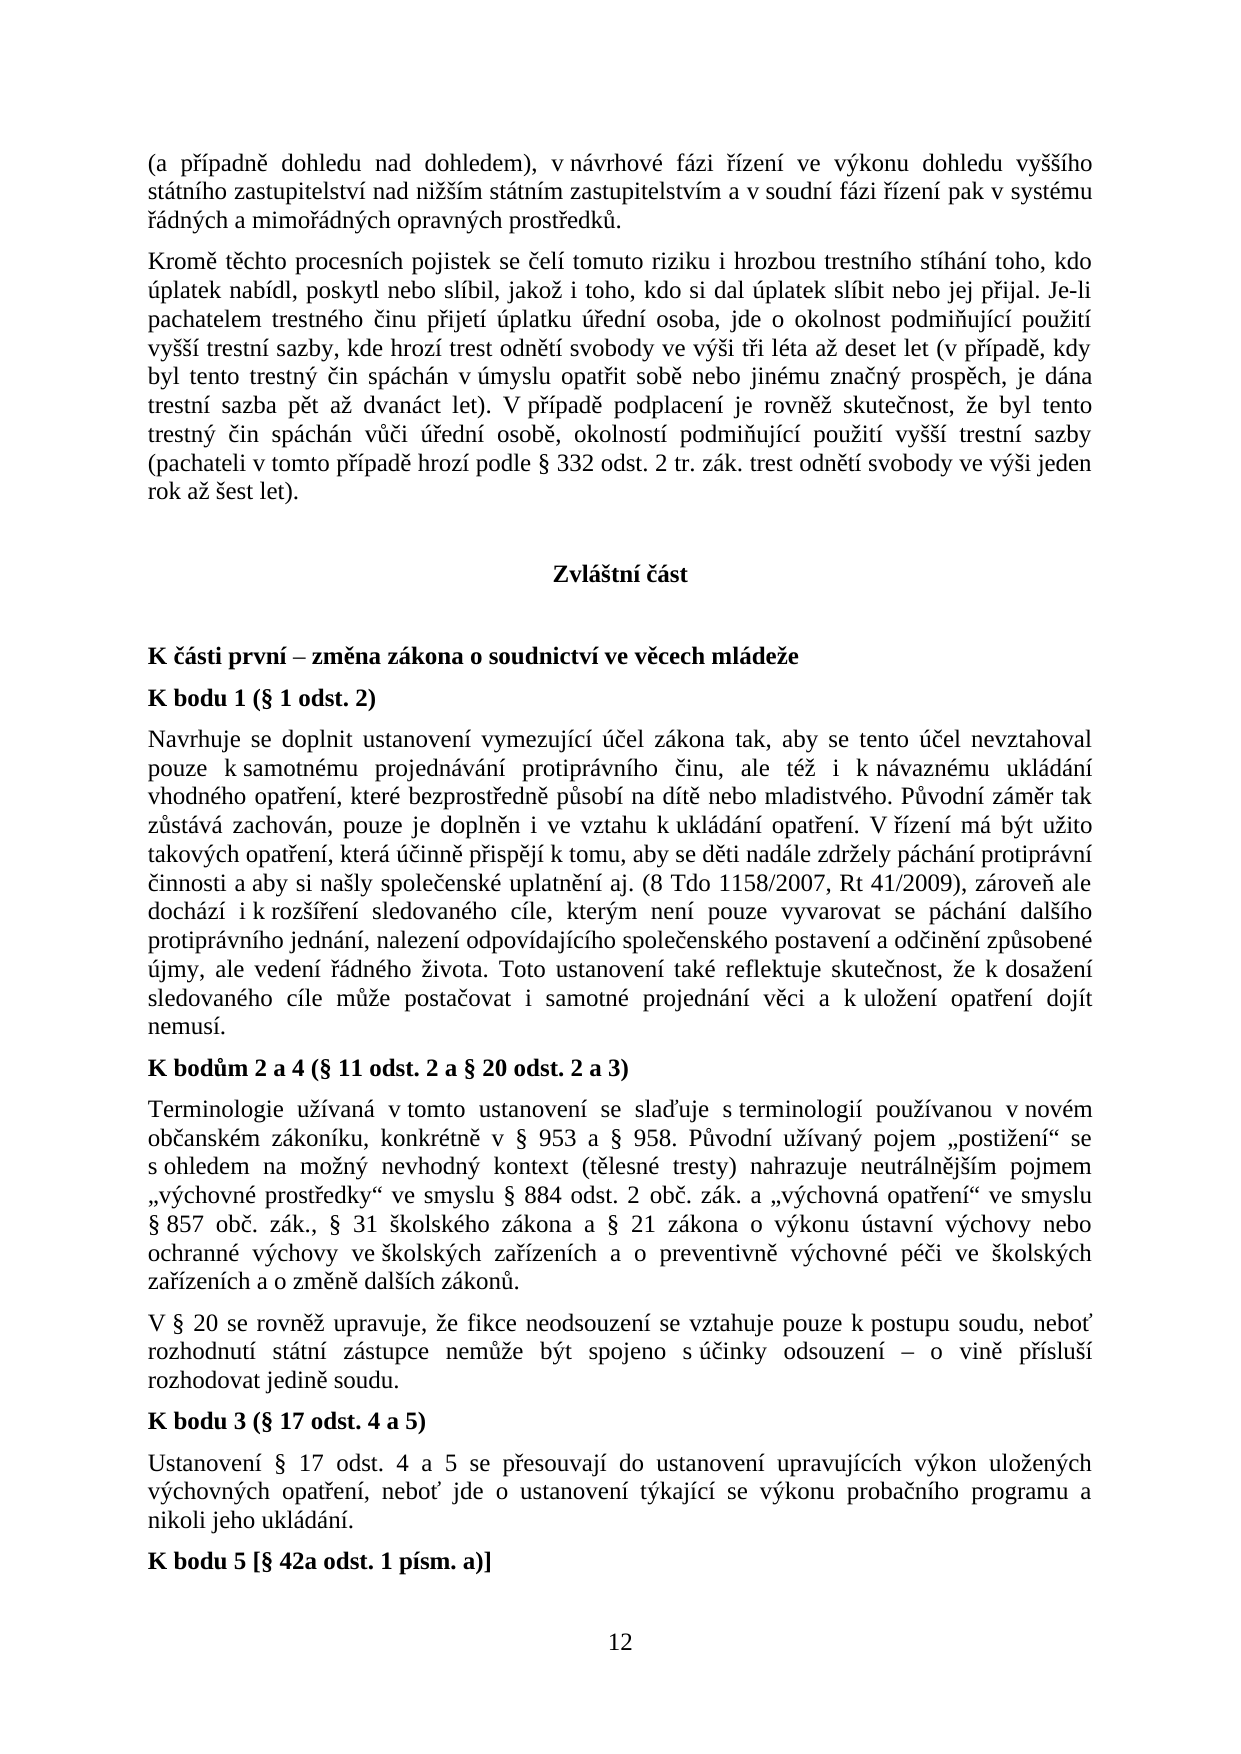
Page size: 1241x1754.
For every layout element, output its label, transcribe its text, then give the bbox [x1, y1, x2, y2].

text K bodu 5 [§ 42a odst. 1 písm. a)] [148, 1546, 1093, 1575]
text Terminologie užívaná v tomto ustanovení se slaďuje s terminologií používanou v novém občanském zákoníku, konkrétně v § 953 a § 958. Původní užívaný pojem „postižení“ se s ohledem na možný nevhodný kontext (tělesné tresty) nahrazuje neutrálnějším pojmem „výchovné prostředky“ ve smyslu § 884 odst. 2 obč. zák. a „výchovná opatření“ ve smyslu § 857 obč. zák., § 31 školského zákona a § 21 zákona o výkonu ústavní výchovy nebo ochranné výchovy ve školských zařízeních a o preventivně výchovné péči ve školských zařízeních a o změně dalších zákonů. [148, 1094, 1093, 1295]
text K bodům 2 a 4 (§ 11 odst. 2 a § 20 odst. 2 a 3) [148, 1053, 1093, 1081]
text Kromě těchto procesních pojistek se čelí tomuto riziku i hrozbou trestního stíhání toho, kdo úplatek nabídl, poskytl nebo slíbil, jakož i toho, kdo si dal úplatek slíbit nebo jej přijal. Je-li pachatelem trestného činu přijetí úplatku úřední osoba, jde o okolnost podmiňující použití vyšší trestní sazby, kde hrozí trest odnětí svobody ve výši tři léta až deset let (v případě, kdy byl tento trestný čin spáchán v úmyslu opatřit sobě nebo jinému značný prospěch, je dána trestní sazba pět až dvanáct let). V případě podplacení je rovněž skutečnost, že byl tento trestný čin spáchán vůči úřední osobě, okolností podmiňující použití vyšší trestní sazby (pachateli v tomto případě hrozí podle § 332 odst. 2 tr. zák. trest odnětí svobody ve výši jeden rok až šest let). [148, 246, 1093, 505]
text Navrhuje se doplnit ustanovení vymezující účel zákona tak, aby se tento účel nevztahoval pouze k samotnému projednávání protiprávního činu, ale též i k návaznému ukládání vhodného opatření, které bezprostředně působí na dítě nebo mladistvého. Původní záměr tak zůstává zachován, pouze je doplněn i ve vztahu k ukládání opatření. V řízení má být užito takových opatření, která účinně přispějí k tomu, aby se děti nadále zdržely páchání protiprávní činnosti a aby si našly společenské uplatnění aj. (8 Tdo 1158/2007, Rt 41/2009), zároveň ale dochází i k rozšíření sledovaného cíle, kterým není pouze vyvarovat se páchání dalšího protiprávního jednání, nalezení odpovídajícího společenského postavení a odčinění způsobené újmy, ale vedení řádného života. Toto ustanovení také reflektuje skutečnost, že k dosažení sledovaného cíle může postačovat i samotné projednání věci a k uložení opatření dojít nemusí. [148, 724, 1093, 1040]
text Ustanovení § 17 odst. 4 a 5 se přesouvají do ustanovení upravujících výkon uložených výchovných opatření, neboť jde o ustanovení týkající se výkonu probačního programu a nikoli jeho ukládání. [148, 1448, 1093, 1534]
text V § 20 se rovněž upravuje, že fikce neodsouzení se vztahuje pouze k postupu soudu, neboť rozhodnutí státní zástupce nemůže být spojeno s účinky odsouzení – o vině přísluší rozhodovat jedině soudu. [148, 1308, 1093, 1394]
text K části první – změna zákona o soudnictví ve věcech mládeže [148, 641, 1093, 670]
text Zvláštní část [148, 559, 1093, 588]
text K bodu 3 (§ 17 odst. 4 a 5) [148, 1406, 1093, 1435]
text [148, 148, 1093, 234]
text K bodu 1 (§ 1 odst. 2) [148, 683, 1093, 711]
